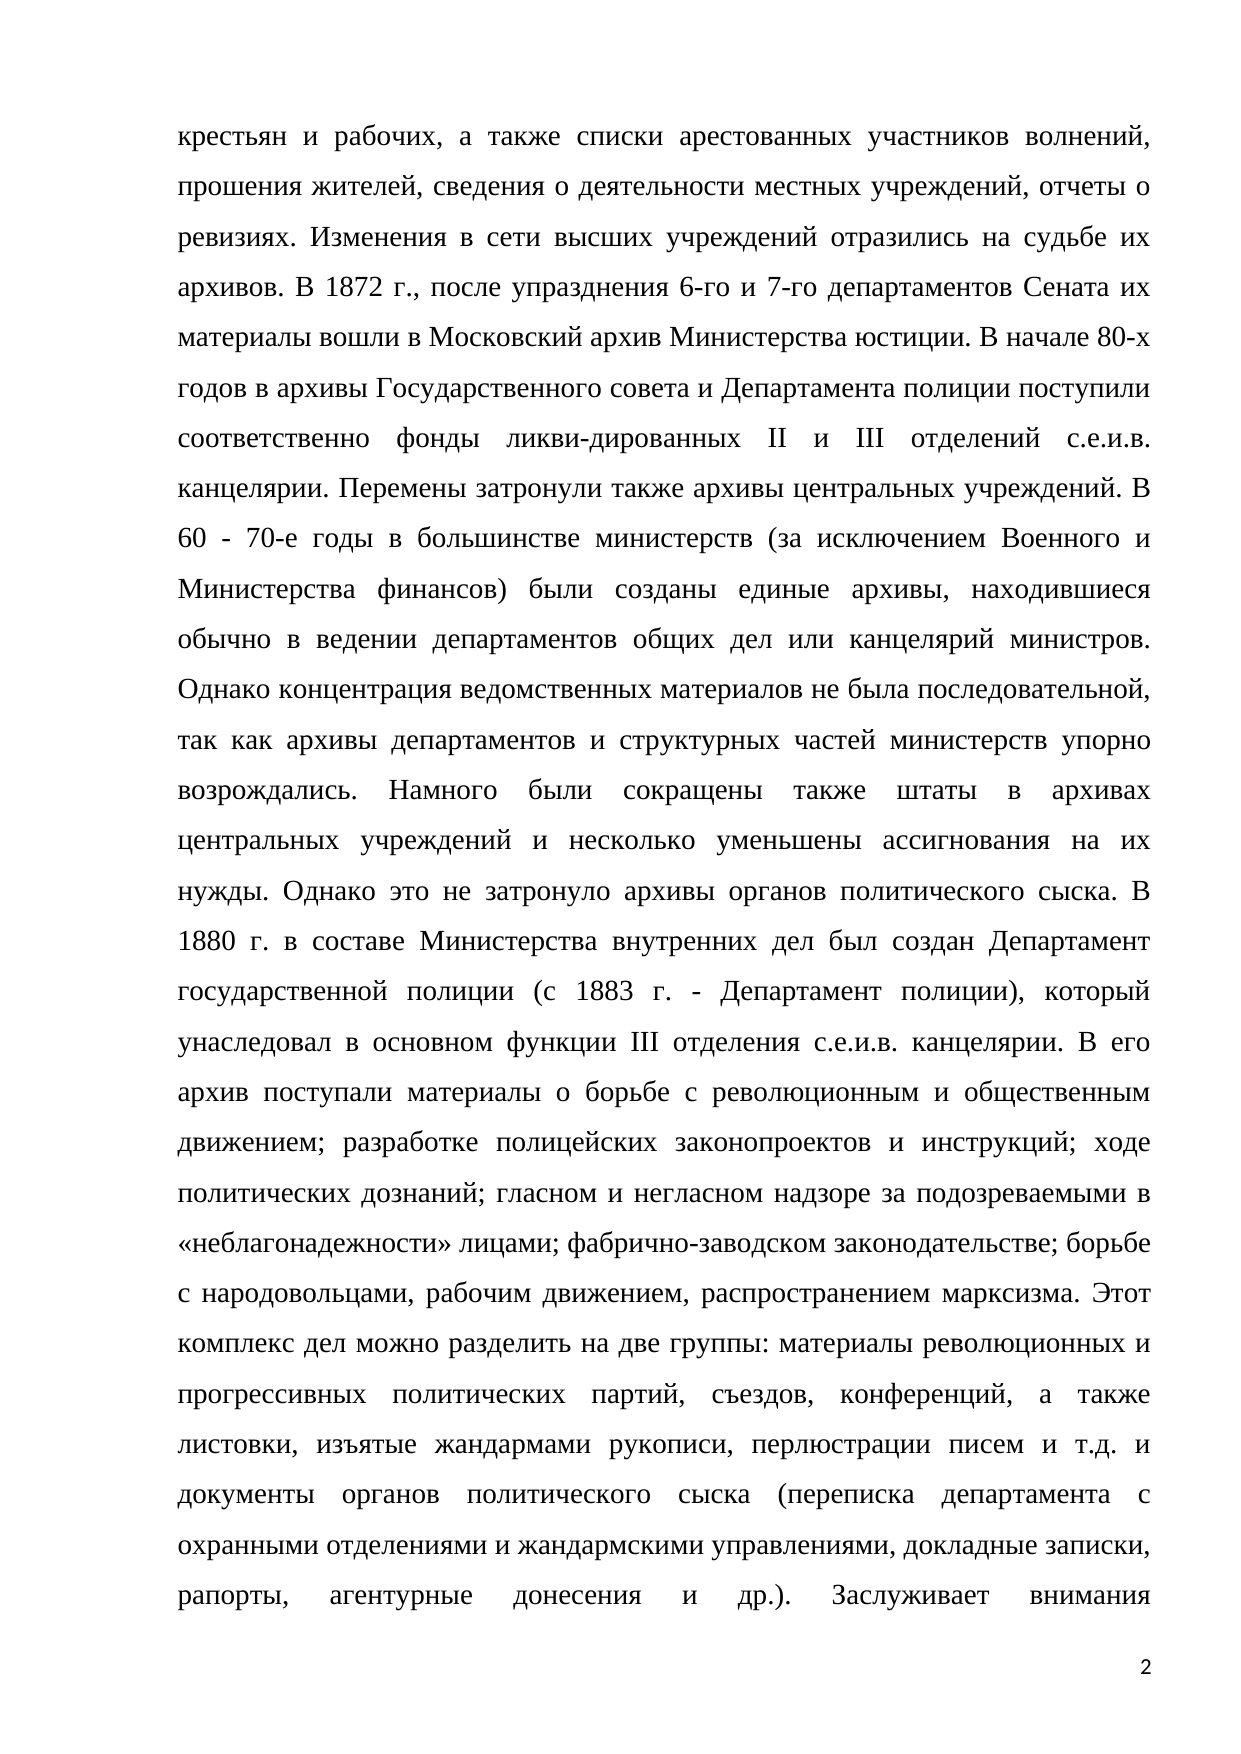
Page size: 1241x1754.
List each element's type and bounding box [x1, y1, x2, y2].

text [177, 118, 1152, 1611]
